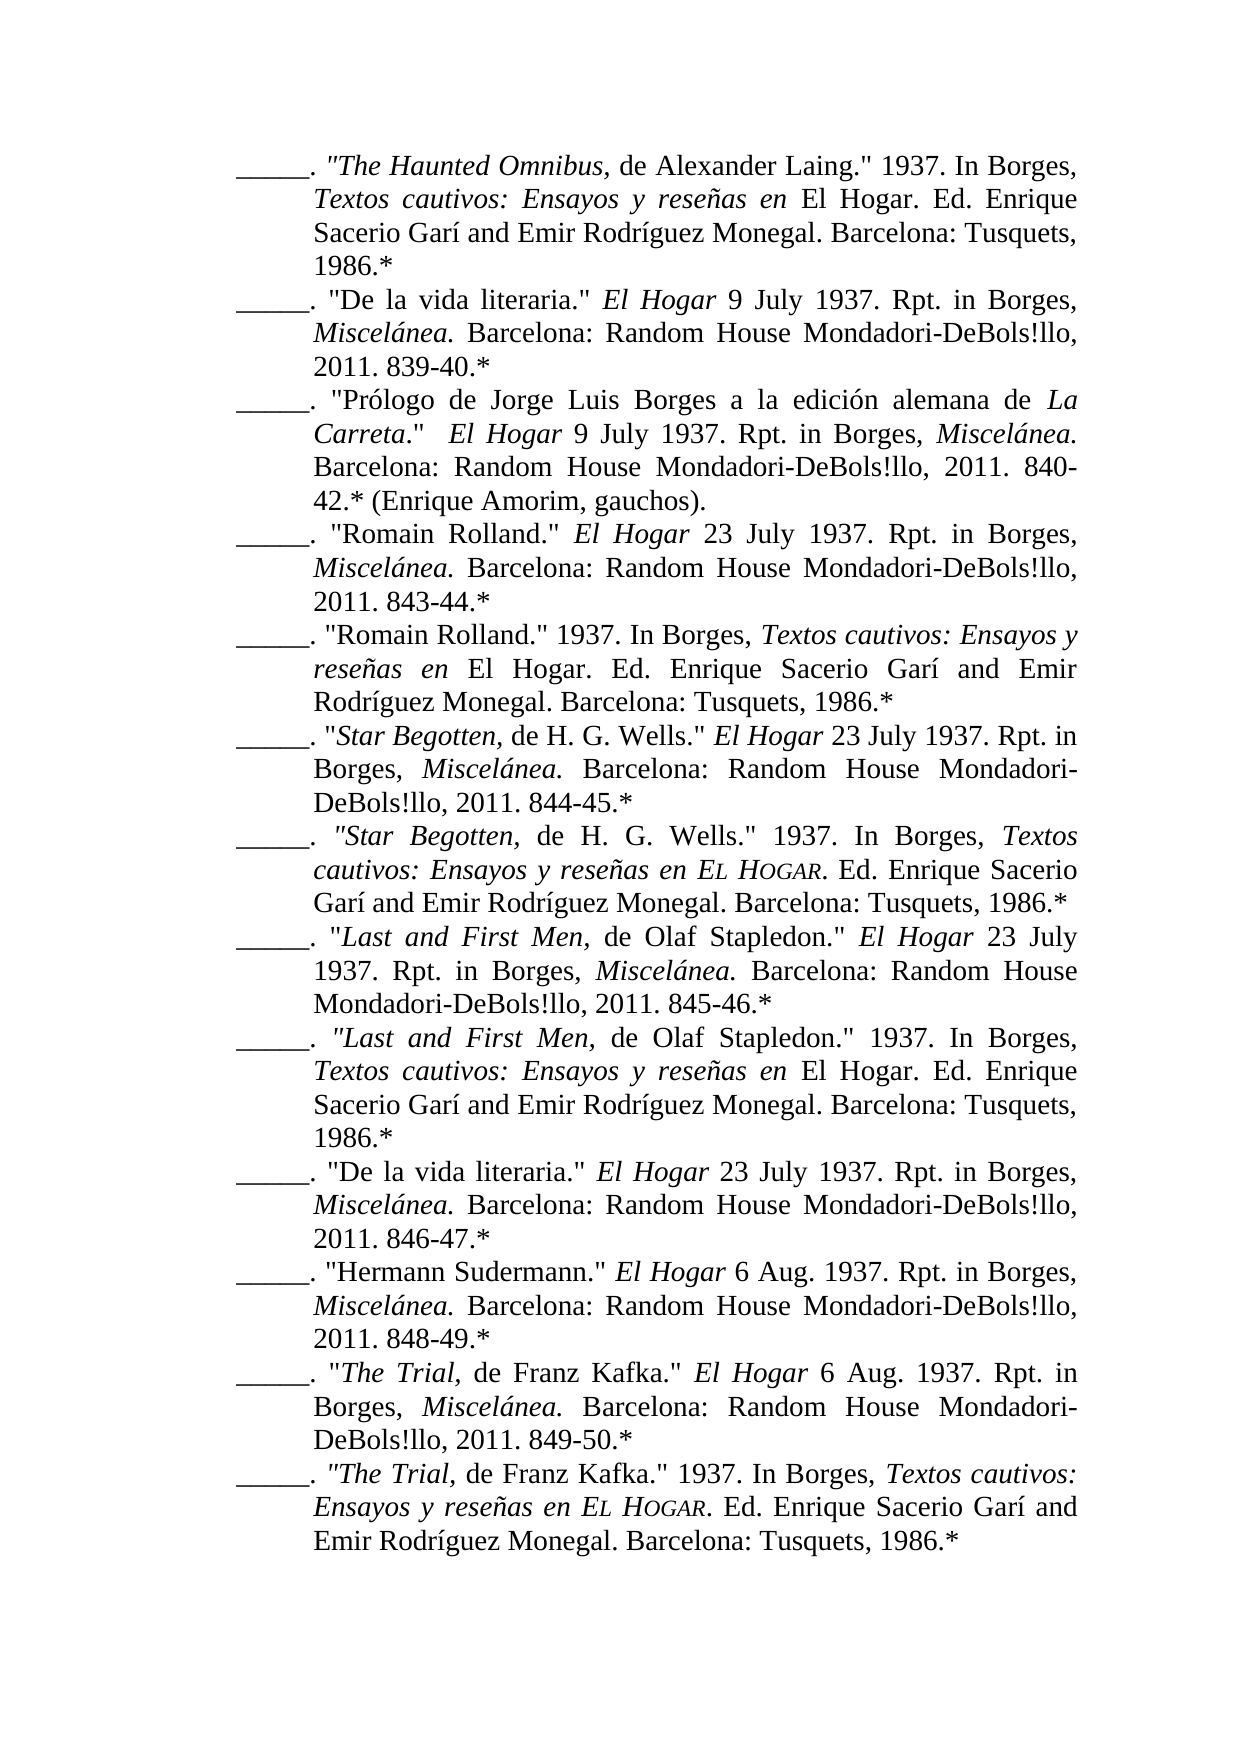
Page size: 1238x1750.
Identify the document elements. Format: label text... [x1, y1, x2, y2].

text _____. "Romain Rolland." 1937. In Borges, Textos cautivos: Ensayos y reseñas en El Hogar. Ed. Enrique Sacerio Garí and Emir Rodríguez Monegal. Barcelona: Tusquets, 1986.* [236, 617, 1078, 718]
text _____. "Star Begotten, de H. G. Wells." El Hogar 23 July 1937. Rpt. in Borges, Miscelánea. Barcelona: Random House Mondadori-DeBols!llo, 2011. 844-45.* [236, 718, 1078, 818]
text _____. "De la vida literaria." El Hogar 23 July 1937. Rpt. in Borges, Miscelánea. Barcelona: Random House Mondadori-DeBols!llo, 2011. 846-47.* [236, 1154, 1078, 1254]
text _____. "Romain Rolland." El Hogar 23 July 1937. Rpt. in Borges, Miscelánea. Barcelona: Random House Mondadori-DeBols!llo, 2011. 843-44.* [236, 517, 1078, 617]
text _____. "Hermann Sudermann." El Hogar 6 Aug. 1937. Rpt. in Borges, Miscelánea. Barcelona: Random House Mondadori-DeBols!llo, 2011. 848-49.* [236, 1254, 1078, 1355]
text _____. "The Trial, de Franz Kafka." 1937. In Borges, Textos cautivos: Ensayos y reseñas en El Hogar. Ed. Enrique Sacerio Garí and Emir Rodríguez Monegal. Barcelona: Tusquets, 1986.* [236, 1456, 1078, 1556]
text _____. "Star Begotten, de H. G. Wells." 1937. In Borges, Textos cautivos: Ensayos y reseñas en El Hogar. Ed. Enrique Sacerio Garí and Emir Rodríguez Monegal. Barcelona: Tusquets, 1986.* [236, 818, 1078, 919]
text _____. "Last and First Men, de Olaf Stapledon." 1937. In Borges, Textos cautivos: Ensayos y reseñas en El Hogar. Ed. Enrique Sacerio Garí and Emir Rodríguez Monegal. Barcelona: Tusquets, 1986.* [236, 1020, 1078, 1154]
text _____. "Prólogo de Jorge Luis Borges a la edición alemana de La Carreta." El Hogar 9 July 1937. Rpt. in Borges, Miscelánea. Barcelona: Random House Mondadori-DeBols!llo, 2011. 840-42.* (Enrique Amorim, gauchos). [236, 382, 1078, 517]
text _____. "The Trial, de Franz Kafka." El Hogar 6 Aug. 1937. Rpt. in Borges, Miscelánea. Barcelona: Random House Mondadori-DeBols!llo, 2011. 849-50.* [236, 1355, 1078, 1456]
text _____. "Last and First Men, de Olaf Stapledon." El Hogar 23 July 1937. Rpt. in Borges, Miscelánea. Barcelona: Random House Mondadori-DeBols!llo, 2011. 845-46.* [236, 919, 1078, 1020]
text _____. "The Haunted Omnibus, de Alexander Laing." 1937. In Borges, Textos cautivos: Ensayos y reseñas en El Hogar. Ed. Enrique Sacerio Garí and Emir Rodríguez Monegal. Barcelona: Tusquets, 1986.* [236, 148, 1078, 282]
text _____. "De la vida literaria." El Hogar 9 July 1937. Rpt. in Borges, Miscelánea. Barcelona: Random House Mondadori-DeBols!llo, 2011. 839-40.* [236, 282, 1078, 382]
